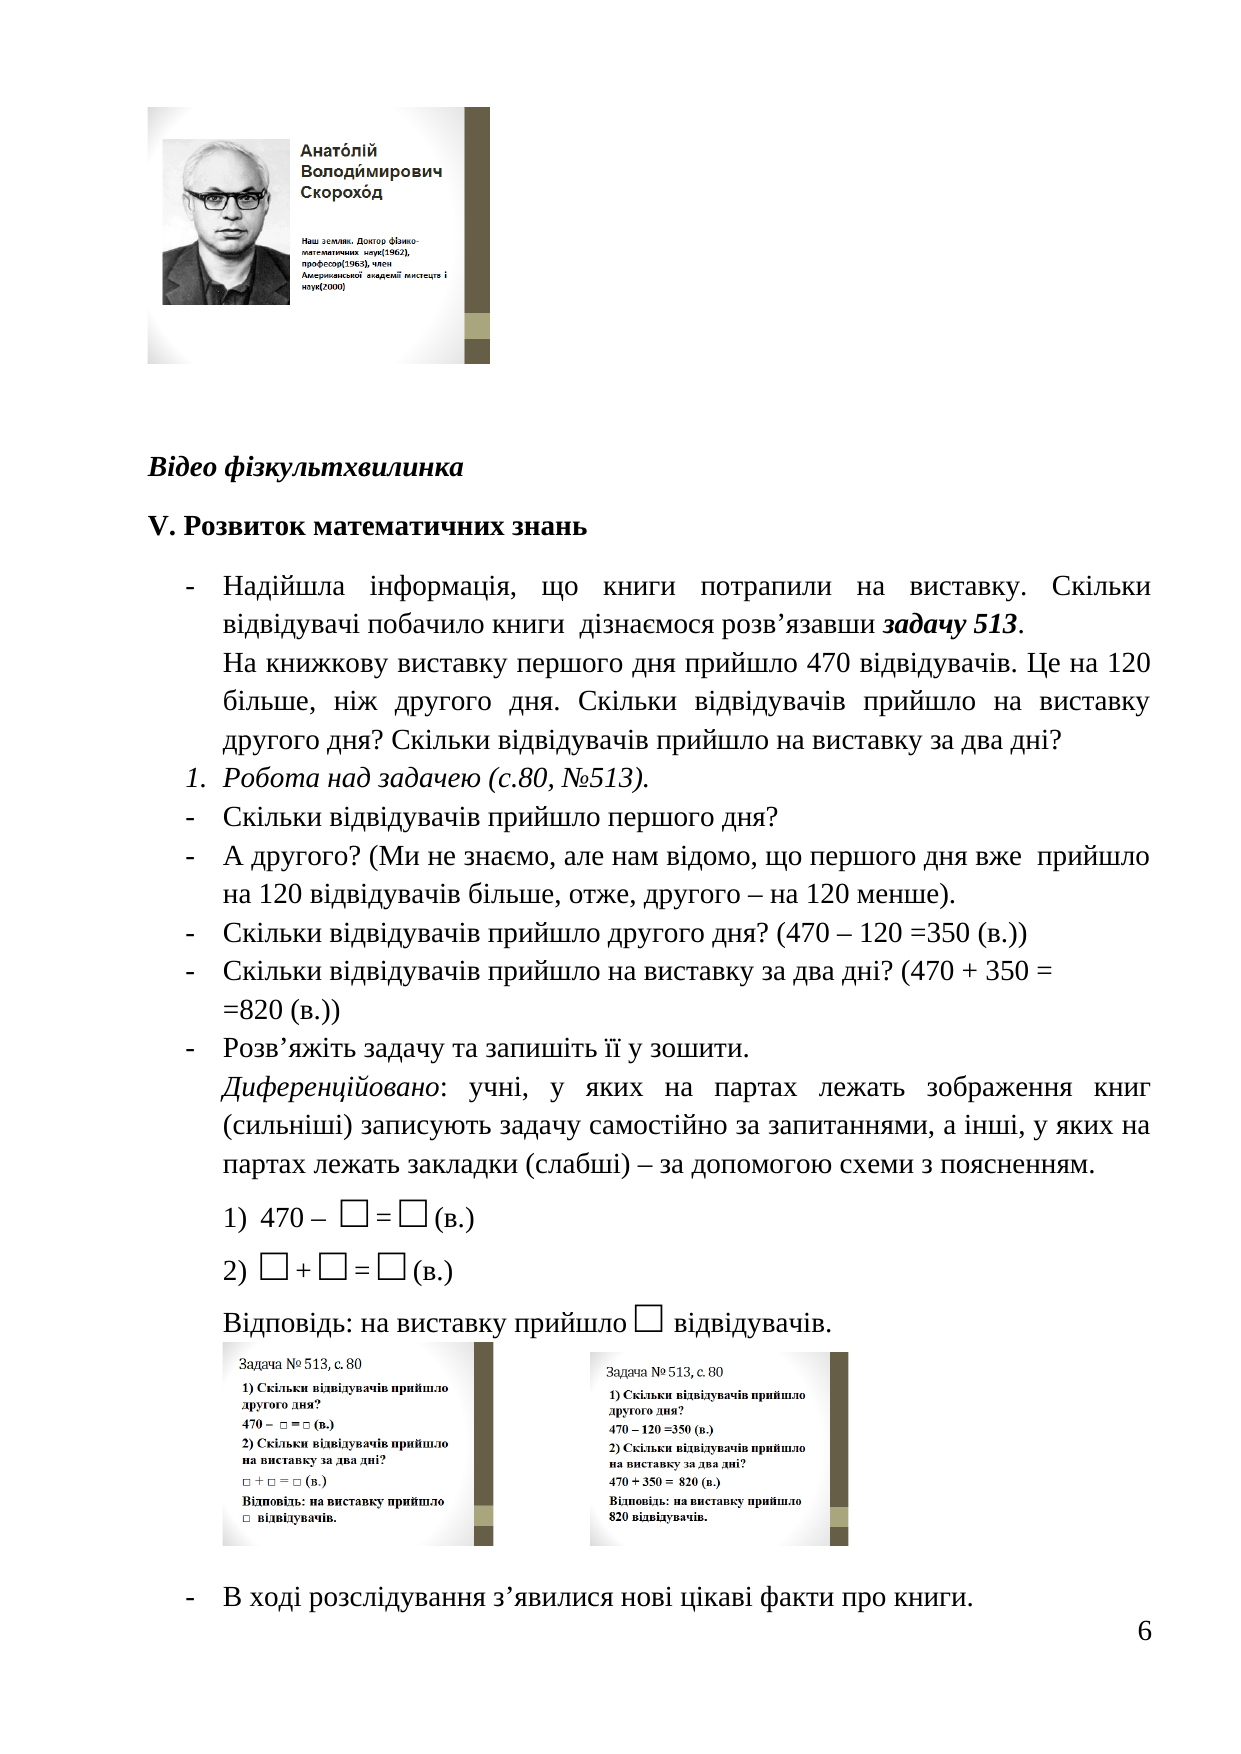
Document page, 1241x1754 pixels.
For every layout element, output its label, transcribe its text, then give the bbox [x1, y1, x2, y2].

list □ + □ = □ (в.) [223, 1237, 1152, 1290]
text Відповідь: на виставку прийшло □ відвідувачів. [223, 1290, 1152, 1343]
picture [147, 107, 490, 364]
list В ході розслідування з’явилися нові цікаві факти про книги. [185, 1579, 1152, 1613]
list Розв’яжіть задачу та запишіть її у зошити. [185, 1030, 1152, 1064]
picture [590, 1352, 849, 1546]
list Диференційовано: учні, у яких на партах лежать зображення книг (сильніші) записують задачу самостійно за запитаннями, а інші, у яких на партах лежать закладки (слабші) – за допомогою схеми з поясненням. [223, 1069, 1152, 1179]
list =820 (в.)) [223, 992, 1152, 1025]
list Скільки відвідувачів прийшло першого дня? [185, 799, 1152, 833]
text Відео фізкультхвилинка [148, 449, 1152, 483]
list 470 – □ = □ (в.) [223, 1184, 1152, 1237]
list Надійшла інформація, що книги потрапили на виставку. Скільки відвідувачі побачило книги дізнаємося розв’язавши задачу 513. [185, 568, 1152, 640]
list На книжкову виставку першого дня прийшло 470 відвідувачів. Це на 120 більше, ніж другого дня. Скільки відвідувачів прийшло на виставку другого дня? Скільки відвідувачів прийшло на виставку за два дні? [223, 645, 1152, 756]
list Робота над задачею (с.80, №513). [185, 761, 1152, 794]
list Скільки відвідувачів прийшло на виставку за два дні? (470 + 350 = [185, 953, 1152, 987]
list А другого? (Ми не знаємо, але нам відомо, що першого дня вже прийшло на 120 відвідувачів більше, отже, другого – на 120 менше). [185, 838, 1152, 910]
text V. Розвиток математичних знань [148, 508, 1152, 542]
picture [222, 1342, 494, 1546]
list Скільки відвідувачів прийшло другого дня? (470 – 120 =350 (в.)) [185, 915, 1152, 948]
